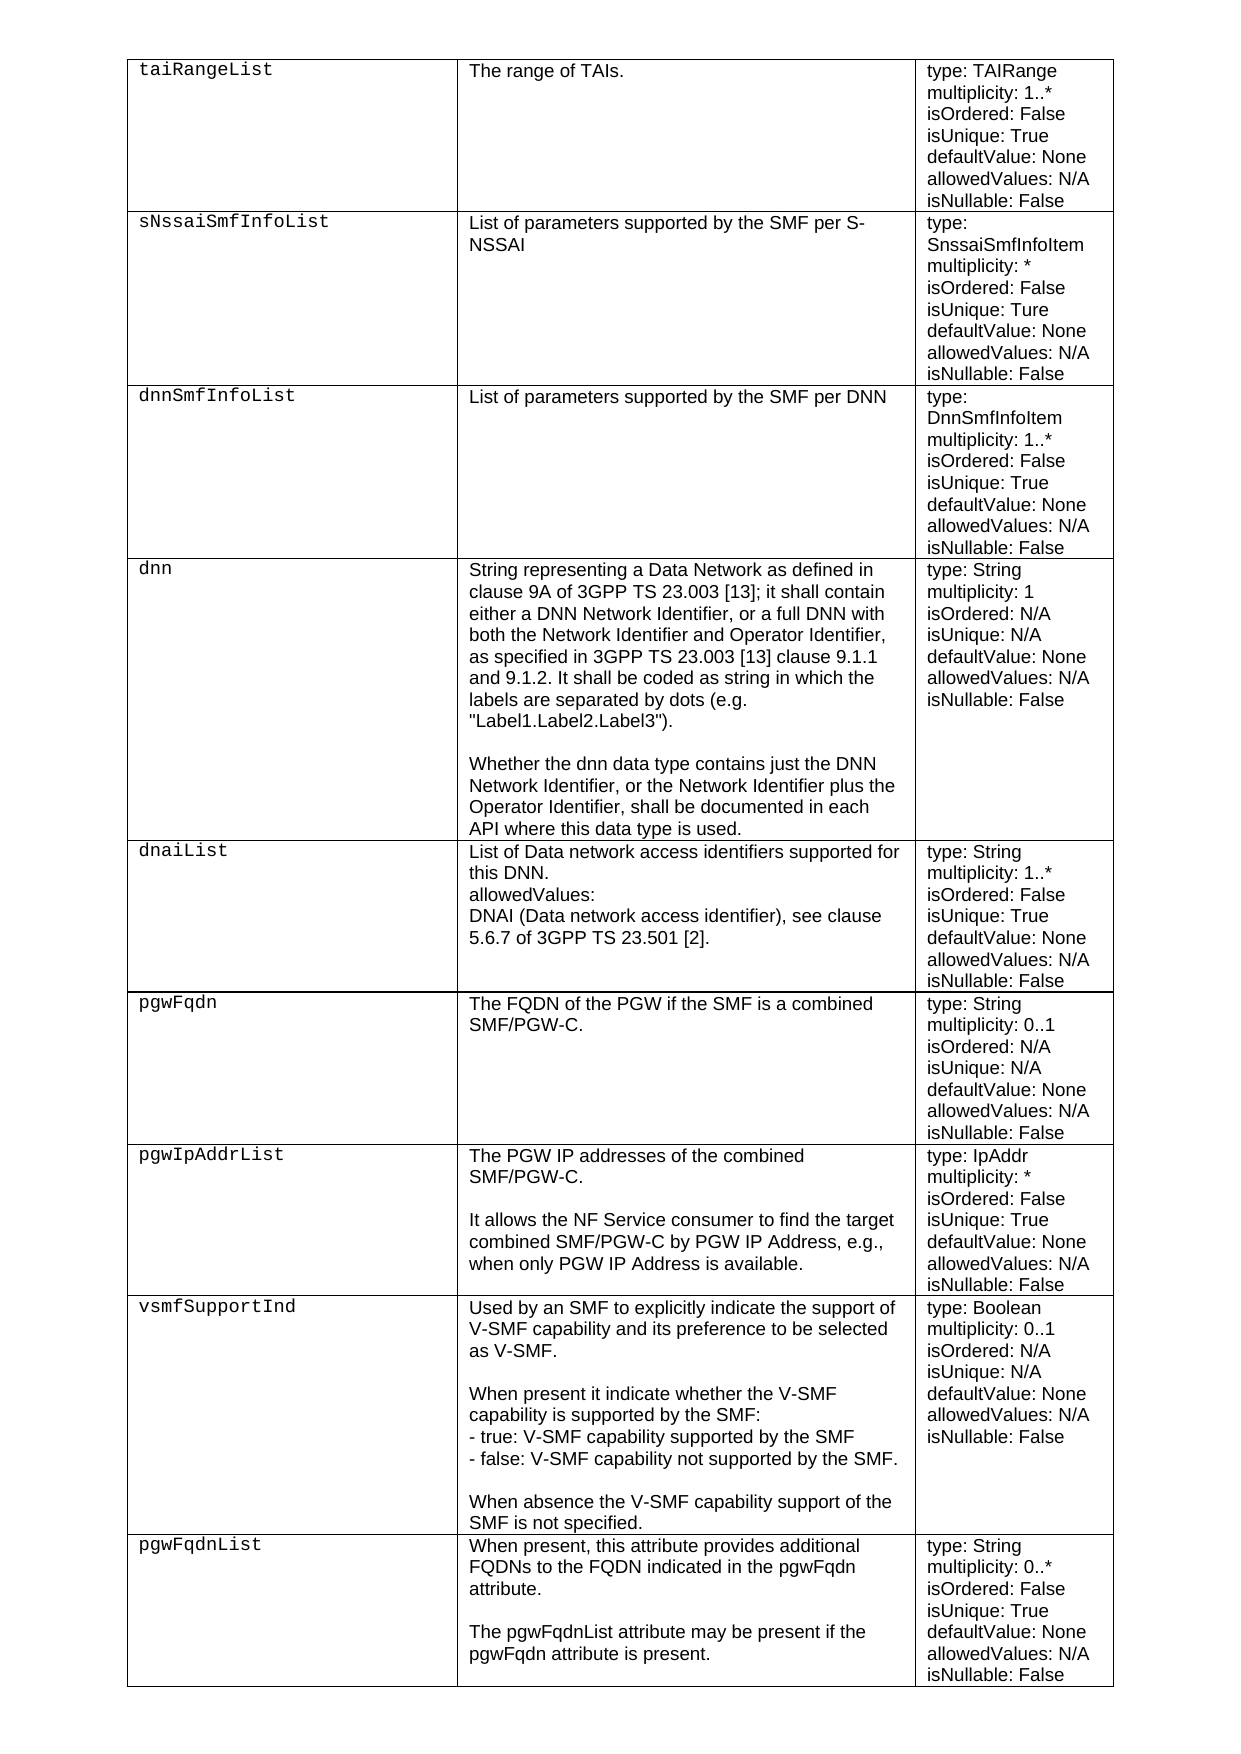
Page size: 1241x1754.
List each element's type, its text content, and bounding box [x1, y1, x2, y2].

table_cell type: SnssaiSmfInfoItem multiplicity: * isOrdered: False isUnique: Ture defaultValue: None allowedValues: N/A isNullable: False [916, 212, 1113, 384]
table_cell type: TAIRange multiplicity: 1..* isOrdered: False isUnique: True defaultValue: None allowedValues: N/A isNullable: False [916, 60, 1113, 211]
table_cell dnn [128, 559, 457, 839]
table_cell type: String multiplicity: 0..* isOrdered: False isUnique: True defaultValue: None allowedValues: N/A isNullable: False [916, 1535, 1113, 1686]
table_cell List of Data network access identifiers supported for this DNN. allowedValues: DNAI (Data network access identifier), see clause 5.6.7 of 3GPP TS 23.501 [2]. [458, 841, 915, 991]
table_cell The PGW IP addresses of the combined SMF/PGW-C. It allows the NF Service consumer to find the target combined SMF/PGW-C by PGW IP Address, e.g., when only PGW IP Address is available. [458, 1145, 915, 1295]
table_cell pgwFqdn [128, 993, 457, 1143]
table_cell sNssaiSmfInfoList [128, 212, 457, 384]
table_cell type: String multiplicity: 1 isOrdered: N/A isUnique: N/A defaultValue: None allowedValues: N/A isNullable: False [916, 559, 1113, 839]
table_cell List of parameters supported by the SMF per S-NSSAI [458, 212, 915, 384]
table_cell type: String multiplicity: 1..* isOrdered: False isUnique: True defaultValue: None allowedValues: N/A isNullable: False [916, 841, 1113, 991]
table_cell List of parameters supported by the SMF per DNN [458, 386, 915, 558]
table_cell Used by an SMF to explicitly indicate the support of V-SMF capability and its preference to be selected as V-SMF. When present it indicate whether the V-SMF capability is supported by the SMF: - true: V-SMF capability supported by the SMF - false: V-SMF capability not supported by the SMF. When absence the V-SMF capability support of the SMF is not specified. [458, 1296, 915, 1534]
table_cell pgwFqdnList [128, 1535, 457, 1686]
table_cell dnaiList [128, 841, 457, 991]
table_cell pgwIpAddrList [128, 1145, 457, 1295]
table_cell When present, this attribute provides additional FQDNs to the FQDN indicated in the pgwFqdn attribute. The pgwFqdnList attribute may be present if the pgwFqdn attribute is present. [458, 1535, 915, 1686]
table_cell dnnSmfInfoList [128, 386, 457, 558]
table_cell vsmfSupportInd [128, 1296, 457, 1534]
table_cell type: String multiplicity: 0..1 isOrdered: N/A isUnique: N/A defaultValue: None allowedValues: N/A isNullable: False [916, 993, 1113, 1143]
table_cell type: IpAddr multiplicity: * isOrdered: False isUnique: True defaultValue: None allowedValues: N/A isNullable: False [916, 1145, 1113, 1295]
table_cell The range of TAIs. [458, 60, 915, 211]
table_cell The FQDN of the PGW if the SMF is a combined SMF/PGW-C. [458, 993, 915, 1143]
table_cell taiRangeList [128, 60, 457, 211]
table_cell type: Boolean multiplicity: 0..1 isOrdered: N/A isUnique: N/A defaultValue: None allowedValues: N/A isNullable: False [916, 1296, 1113, 1534]
table_cell String representing a Data Network as defined in clause 9A of 3GPP TS 23.003 [13]; it shall contain either a DNN Network Identifier, or a full DNN with both the Network Identifier and Operator Identifier, as specified in 3GPP TS 23.003 [13] clause 9.1.1 and 9.1.2. It shall be coded as string in which the labels are separated by dots (e.g. "Label1.Label2.Label3"). Whether the dnn data type contains just the DNN Network Identifier, or the Network Identifier plus the Operator Identifier, shall be documented in each API where this data type is used. [458, 559, 915, 839]
table_cell type: DnnSmfInfoItem multiplicity: 1..* isOrdered: False isUnique: True defaultValue: None allowedValues: N/A isNullable: False [916, 386, 1113, 558]
